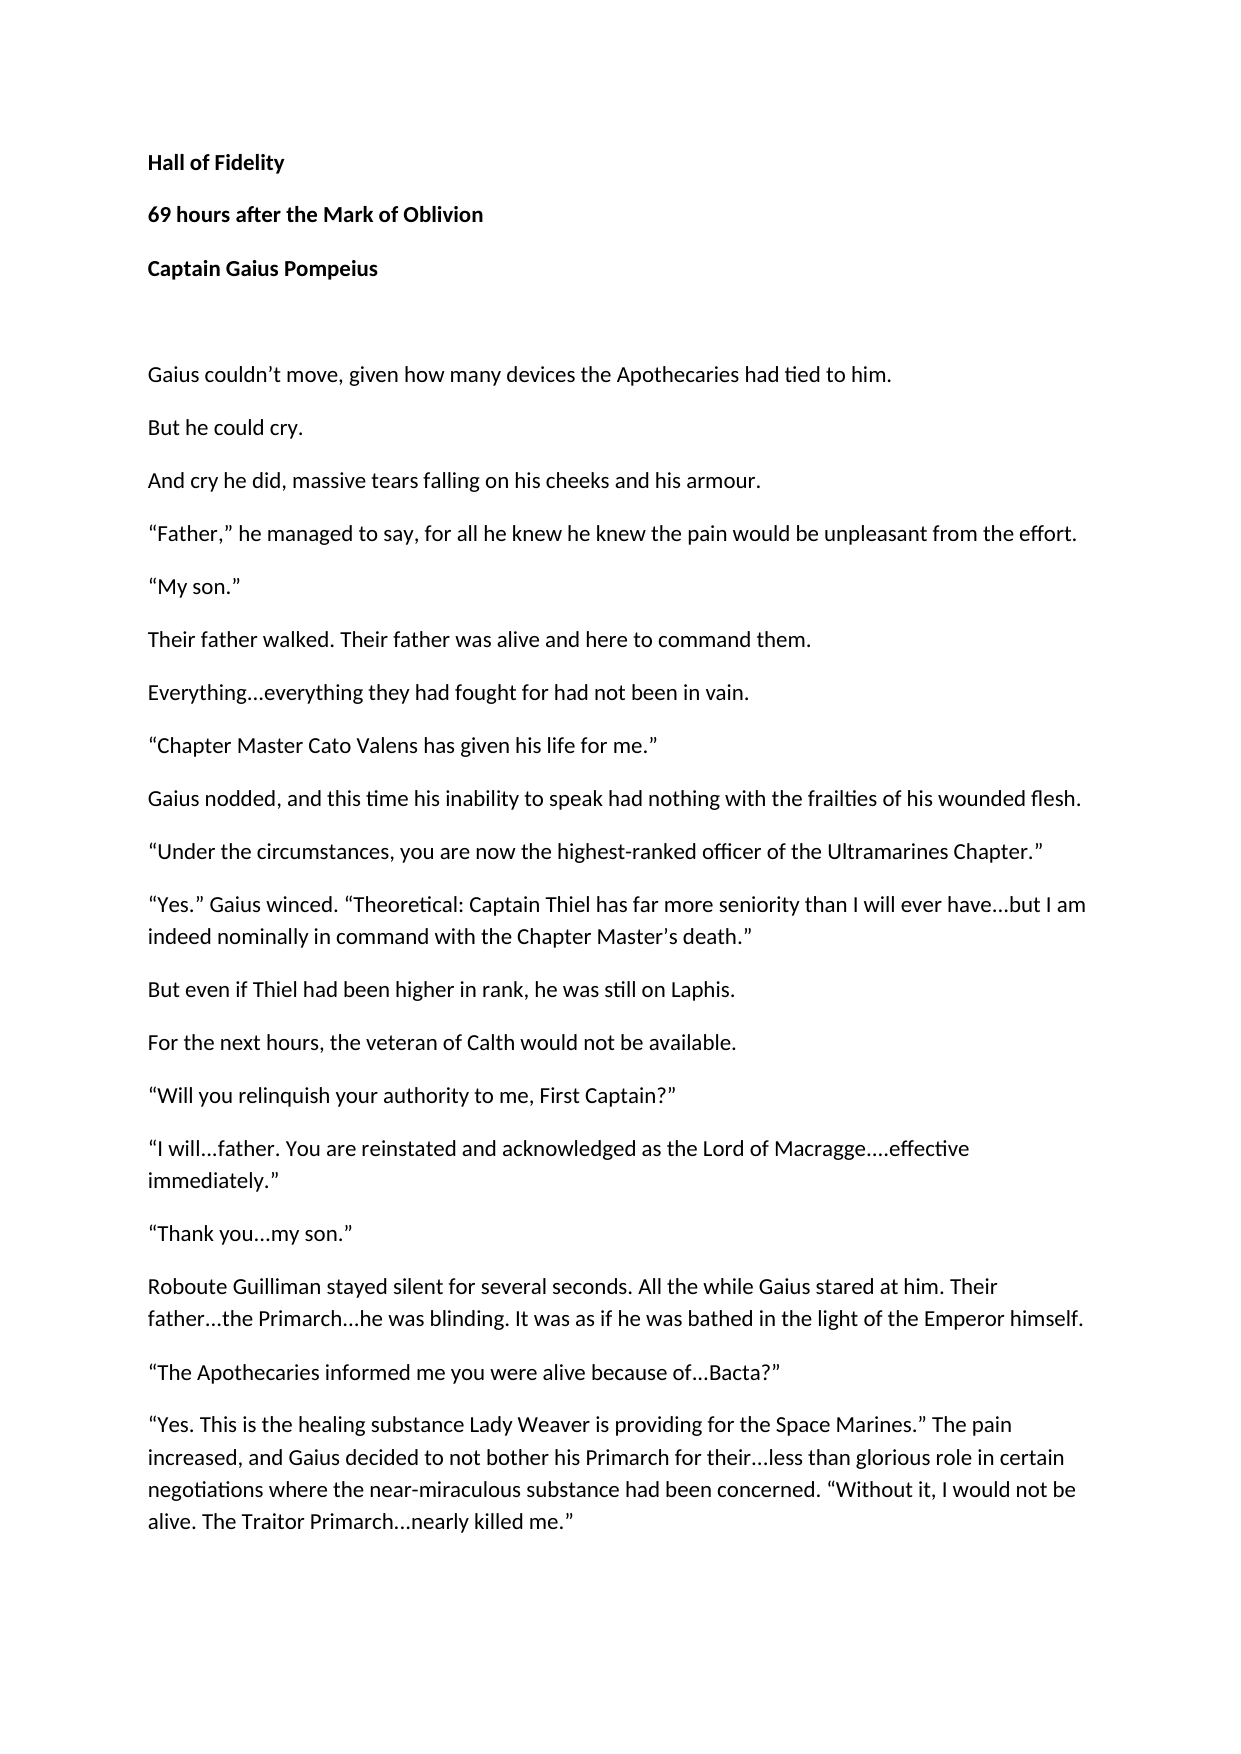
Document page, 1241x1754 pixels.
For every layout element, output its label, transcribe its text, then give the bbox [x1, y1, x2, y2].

text Roboute Guilliman stayed silent for several seconds. All the while Gaius stared at him. Their father...the Primarch...he was blinding. It was as if he was bathed in the light of the Emperor himself. [148, 1272, 1093, 1333]
text And cry he did, massive tears falling on his cheeks and his armour. [148, 466, 1093, 494]
text 69 hours after the Mark of Oblivion [148, 201, 1093, 229]
text “I will...father. You are reinstated and acknowledged as the Lord of Macragge....effective immediately.” [148, 1134, 1093, 1194]
text “Yes.” Gaius winced. “Theoretical: Captain Thiel has far more seniority than I will ever have...but I am indeed nominally in command with the Chapter Master’s death.” [148, 890, 1093, 950]
text “The Apothecaries informed me you were alive because of...Bacta?” [148, 1358, 1093, 1386]
text But even if Thiel had been higher in rank, he was still on Laphis. [148, 975, 1093, 1003]
text Hall of Fidelity [148, 148, 1093, 176]
text For the next hours, the veteran of Calth would not be available. [148, 1028, 1093, 1056]
text Gaius nodded, and this time his inability to speak had nothing with the frailties of his wounded flesh. [148, 784, 1093, 812]
text But he could cry. [148, 413, 1093, 441]
text “Will you relinquish your authority to me, First Captain?” [148, 1081, 1093, 1109]
text Their father walked. Their father was alive and here to command them. [148, 625, 1093, 653]
text “Father,” he managed to say, for all he knew he knew the pain would be unpleasant from the effort. [148, 519, 1093, 547]
text “Chapter Master Cato Valens has given his life for me.” [148, 731, 1093, 759]
text Gaius couldn’t move, given how many devices the Apothecaries had tied to him. [148, 360, 1093, 388]
text “Under the circumstances, you are now the highest-ranked officer of the Ultramarines Chapter.” [148, 837, 1093, 865]
text Everything...everything they had fought for had not been in vain. [148, 678, 1093, 706]
text “My son.” [148, 572, 1093, 600]
text “Thank you...my son.” [148, 1219, 1093, 1247]
text Captain Gaius Pompeius [148, 254, 1093, 282]
text “Yes. This is the healing substance Lady Weaver is providing for the Space Marines.” The pain increased, and Gaius decided to not bother his Primarch for their...less than glorious role in certain negotiations where the near-miraculous substance had been concerned. “Without it, I would not be alive. The Traitor Primarch...nearly killed me.” [148, 1411, 1093, 1535]
